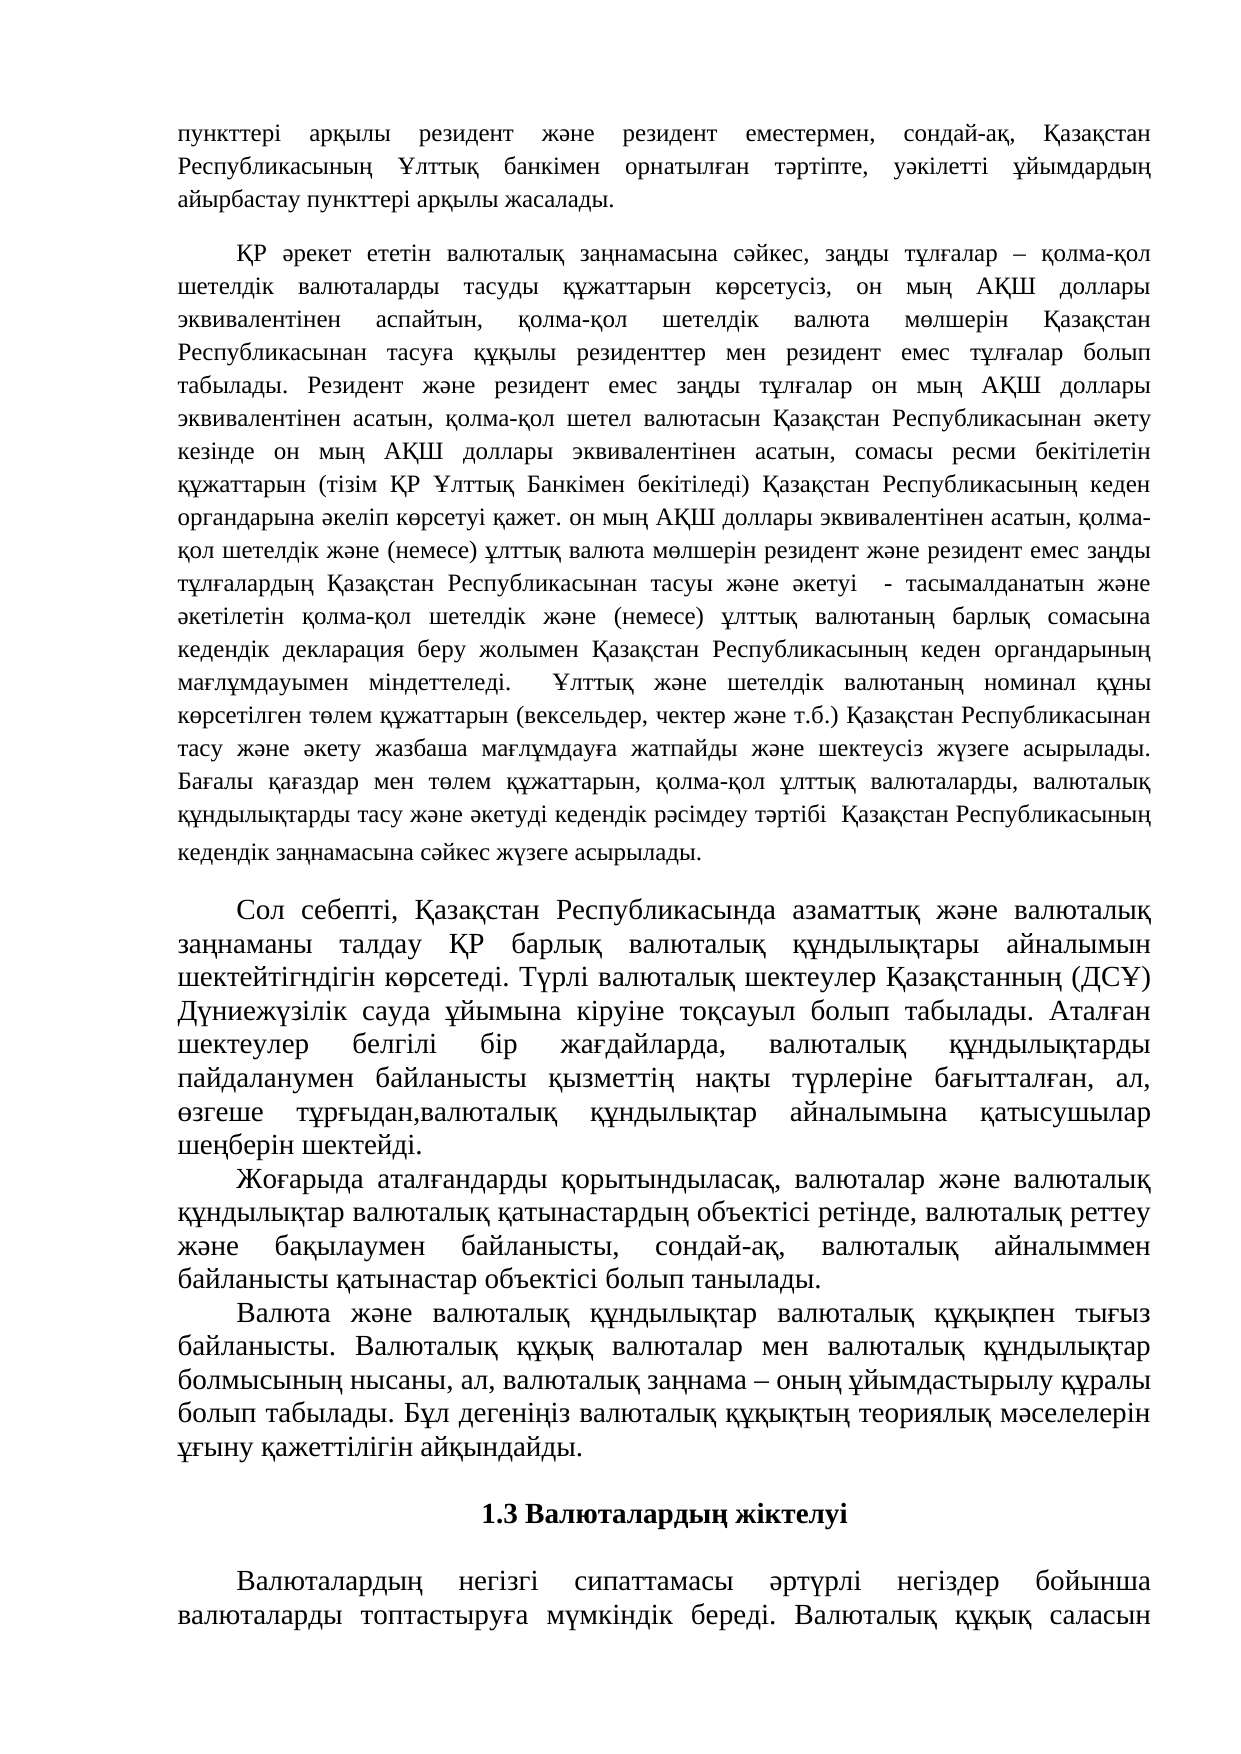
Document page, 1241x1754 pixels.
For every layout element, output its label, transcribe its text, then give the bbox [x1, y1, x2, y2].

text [177, 1563, 1152, 1630]
text Валюта және валюталық құндылықтар валюталық құқықпен тығыз байланысты. Валюталық құқық валюталар мен валюталық құндылықтар болмысының нысаны, ал, валюталық заңнама – оның ұйымдастырылу құралы болып табылады. Бұл дегеніңіз валюталық құқықтың теориялық мәселелерін ұғыну қажеттілігін айқындайды. [177, 1295, 1152, 1463]
text 1.3 Валюталардың жіктелуі [177, 1496, 1152, 1530]
text ҚР әрекет ететін валюталық заңнамасына сәйкес, заңды тұлғалар – қолма-қол шетелдік валюталарды тасуды құжаттарын көрсетусіз, он мың АҚШ доллары эквивалентінен аспайтын, қолма-қол шетелдік валюта мөлшерін Қазақстан Республикасынан тасуға құқылы резиденттер мен резидент емес тұлғалар болып табылады. Резидент және резидент емес заңды тұлғалар он мың АҚШ доллары эквивалентінен асатын, қолма-қол шетел валютасын Қазақстан Республикасынан әкету кезінде он мың АҚШ доллары эквивалентінен асатын, сомасы ресми бекітілетін құжаттарын (тізім ҚР Ұлттық Банкімен бекітіледі) Қазақстан Республикасының кеден органдарына әкеліп көрсетуі қажет. он мың АҚШ доллары эквивалентінен асатын, қолма-қол шетелдік және (немесе) ұлттық валюта мөлшерін резидент және резидент емес заңды тұлғалардың Қазақстан Республикасынан тасуы және әкетуі - тасымалданатын және әкетілетін қолма-қол шетелдік және (немесе) ұлттық валютаның барлық сомасына кедендік декларация беру жолымен Қазақстан Республикасының кеден органдарының мағлұмдауымен міндеттеледі. Ұлттық және шетелдік валютаның номинал құны көрсетілген төлем құжаттарын (вексельдер, чектер және т.б.) Қазақстан Республикасынан тасу және әкету жазбаша мағлұмдауға жатпайды және шектеусіз жүзеге асырылады. Бағалы қағаздар мен төлем құжаттарын, қолма-қол ұлттық валюталарды, валюталық құндылықтарды тасу және әкетуді кедендік рәсімдеу тәртібі Қазақстан Республикасының кедендік заңнамасына сәйкес жүзеге асырылады. [177, 238, 1152, 867]
text Сол себепті, Қазақстан Республикасында азаматтық және валюталық заңнаманы талдау ҚР барлық валюталық құндылықтары айналымын шектейтігндігін көрсетеді. Түрлі валюталық шектеулер Қазақстанның (ДСҰ) Дүниежүзілік сауда ұйымына кіруіне тоқсауыл болып табылады. Аталған шектеулер белгілі бір жағдайларда, валюталық құндылықтарды пайдаланумен байланысты қызметтің нақты түрлеріне бағытталған, ал, өзгеше тұрғыдан,валюталық құндылықтар айналымына қатысушылар шеңберін шектейді. [177, 892, 1152, 1161]
text Жоғарыда аталғандарды қорытындыласақ, валюталар және валюталық құндылықтар валюталық қатынастардың объектісі ретінде, валюталық реттеу және бақылаумен байланысты, сондай-ақ, валюталық айналыммен байланысты қатынастар объектісі болып танылады. [177, 1161, 1152, 1295]
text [177, 118, 1152, 213]
